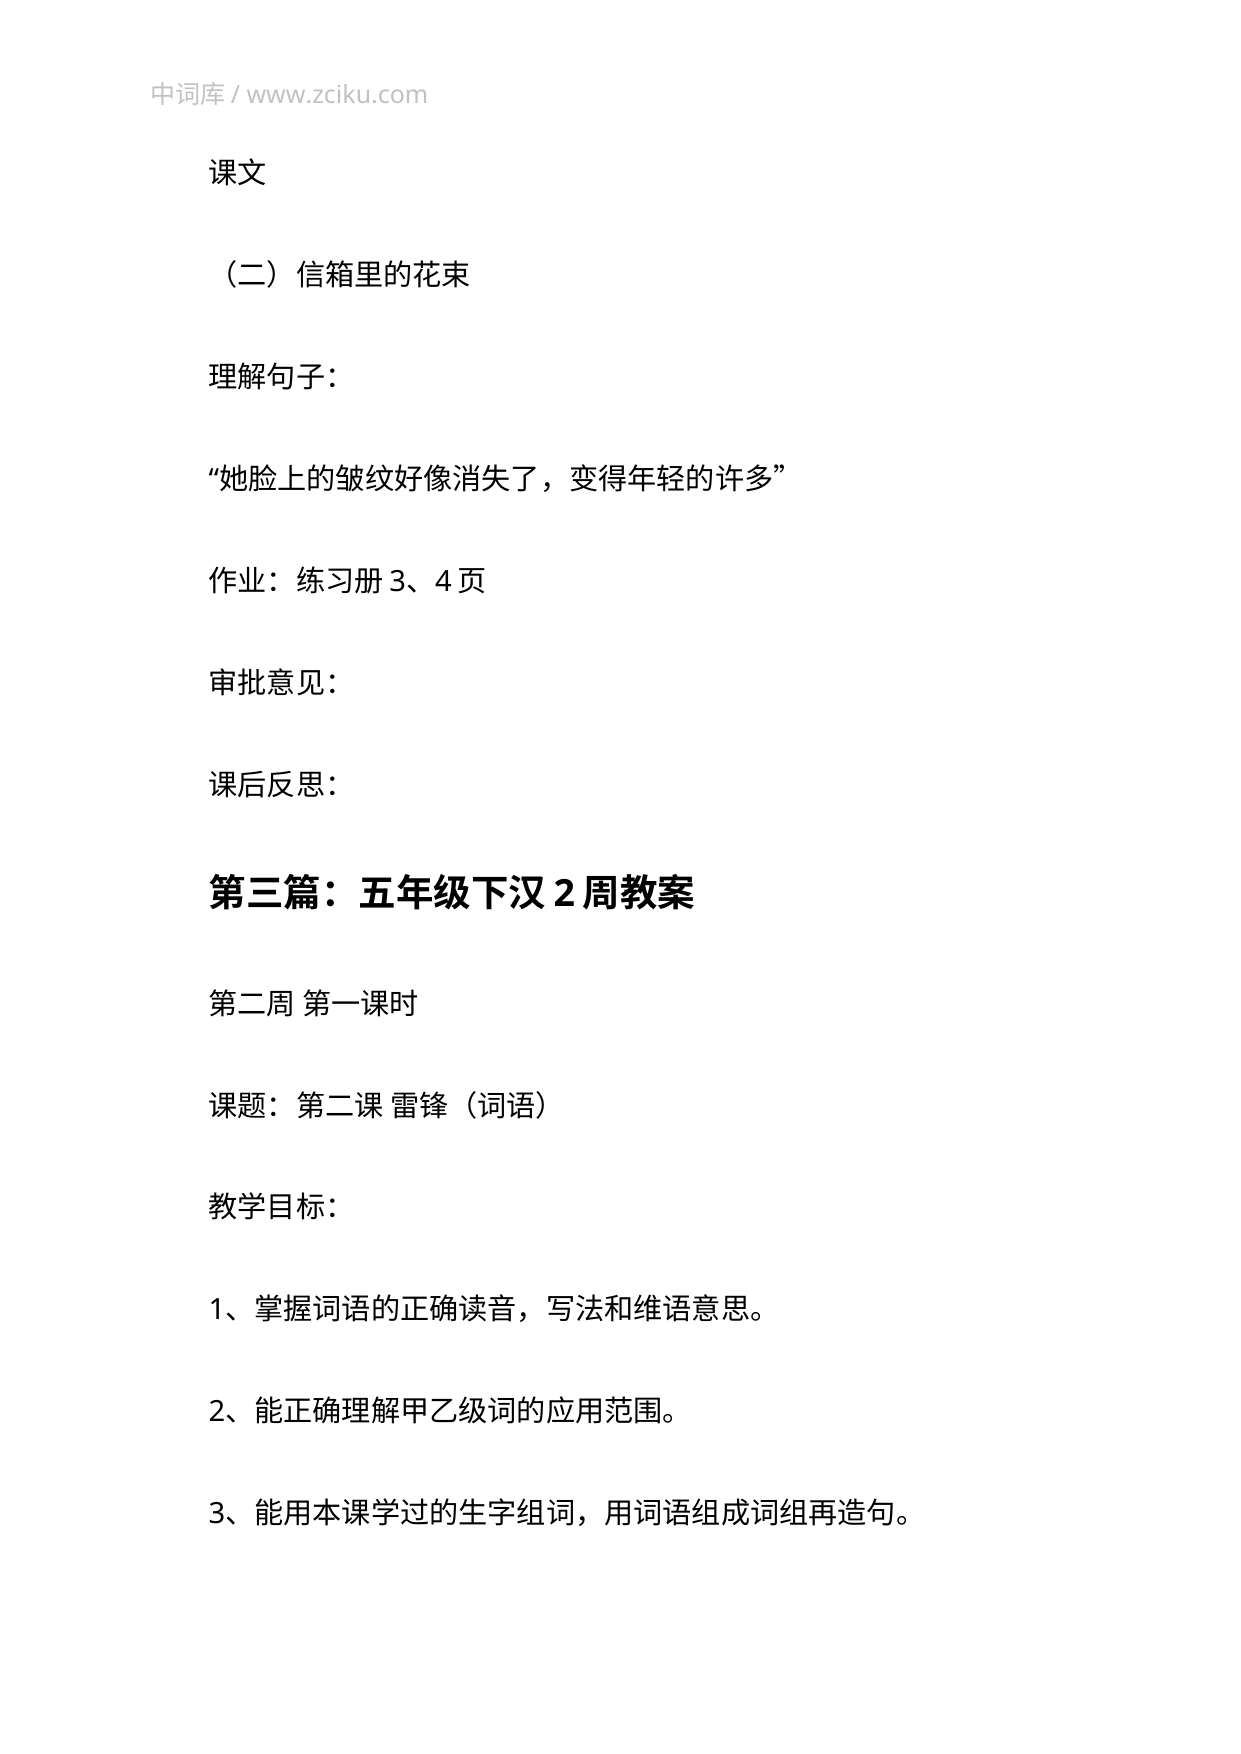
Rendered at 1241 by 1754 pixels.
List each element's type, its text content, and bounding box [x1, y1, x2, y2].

text （二）信箱里的花束 [150, 252, 1090, 294]
text “她脸上的皱纹好像消失了，变得年轻的许多” [150, 455, 1090, 498]
text 理解句子： [150, 353, 1090, 396]
text 1、掌握词语的正确读音，写法和维语意思。 [150, 1286, 1090, 1328]
text 第二周 第一课时 [150, 980, 1090, 1023]
text 审批意见： [150, 659, 1090, 702]
text 课题：第二课 雷锋（词语） [150, 1082, 1090, 1124]
text 课文 [150, 150, 1090, 192]
text 3、能用本课学过的生字组词，用词语组成词组再造句。 [150, 1490, 1090, 1532]
text 第三篇：五年级下汉2周教案 [150, 863, 1090, 917]
text 教学目标： [150, 1184, 1090, 1226]
text 作业：练习册3、4页 [150, 557, 1090, 600]
text 2、能正确理解甲乙级词的应用范围。 [150, 1388, 1090, 1430]
text 课后反思： [150, 761, 1090, 803]
